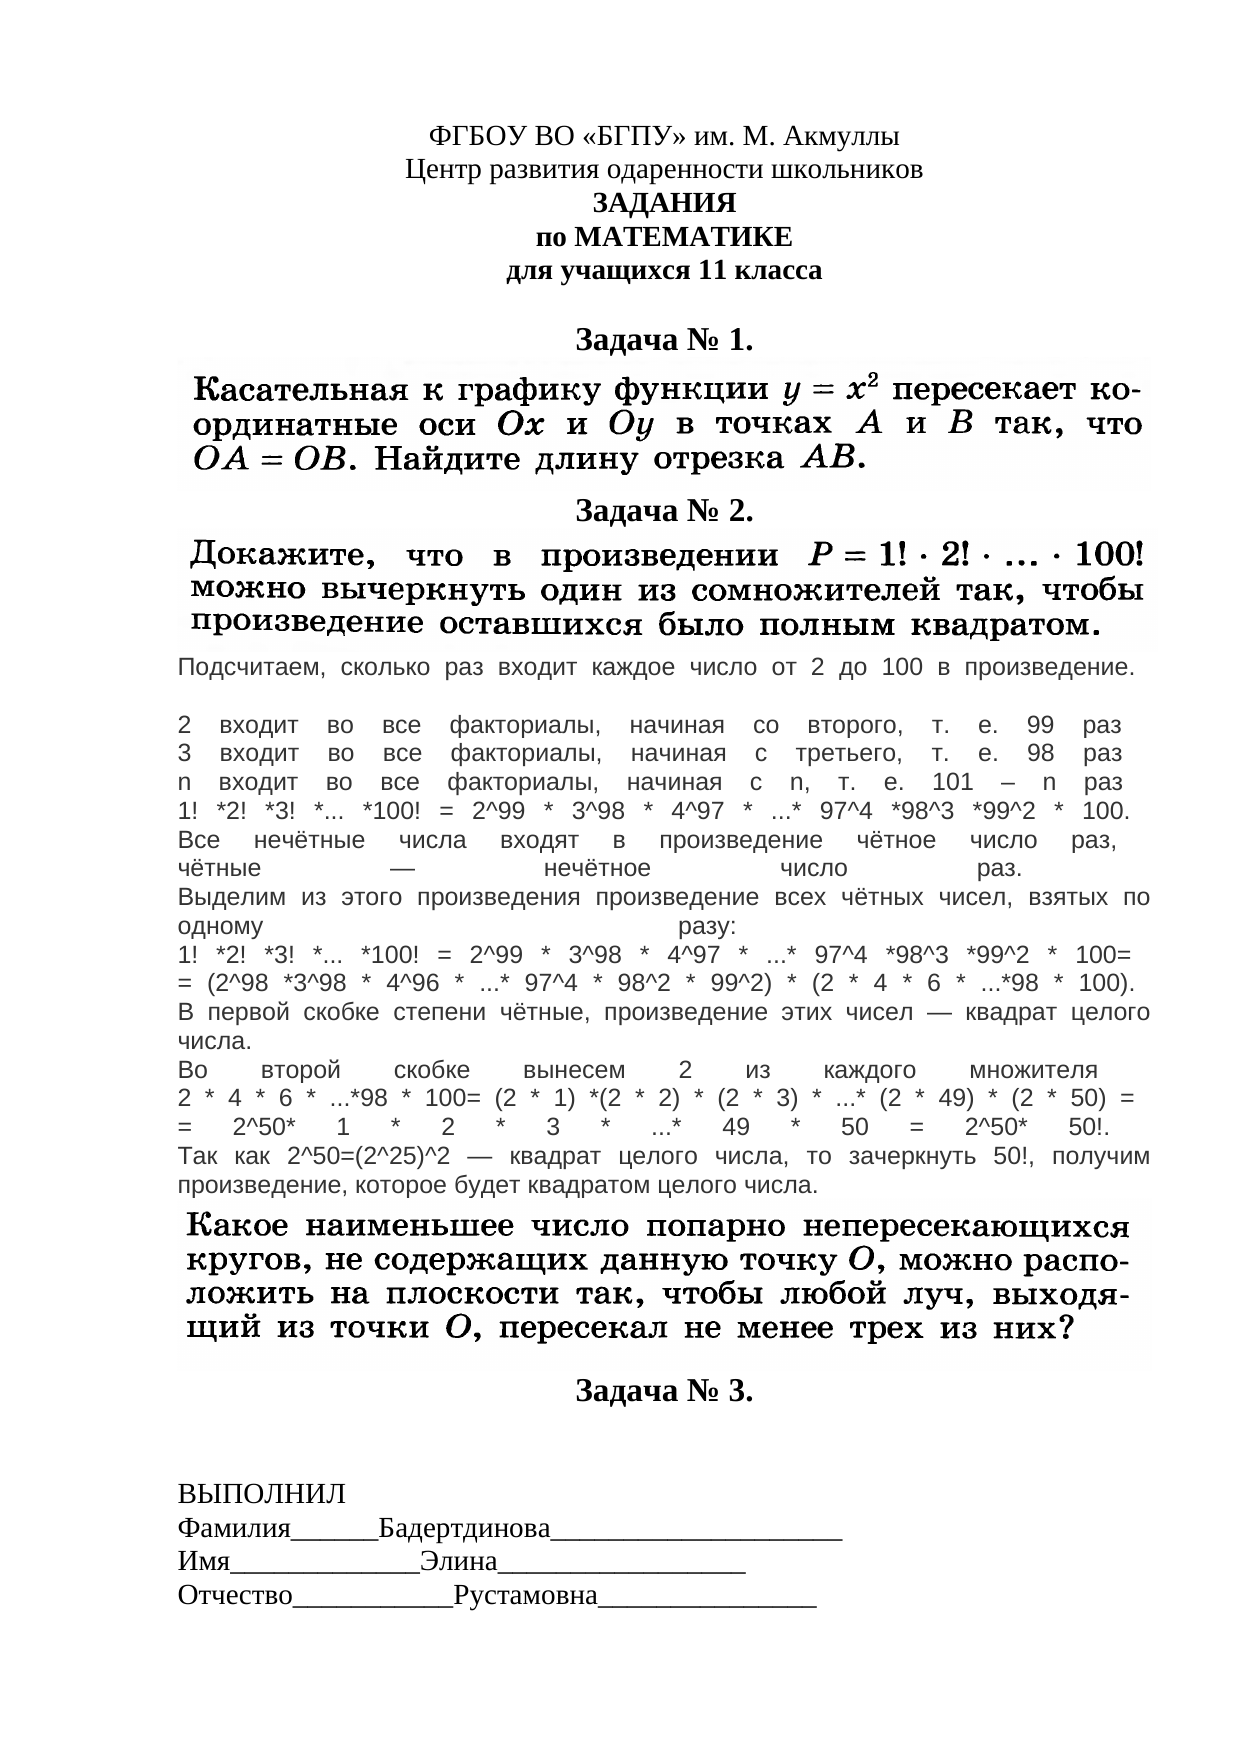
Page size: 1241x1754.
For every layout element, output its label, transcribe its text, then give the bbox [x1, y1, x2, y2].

text ЗАДАНИЯ [177, 185, 1152, 219]
text ФГБОУ ВО «БГПУ» им. М. Акмуллы [177, 118, 1152, 152]
text Подсчитаем, сколько раз входит каждое число от 2 до 100 в произведение. 2 входит во все факториалы, начиная со второго, т. е. 99 раз 3 входит во все факториалы, начиная с третьего, т. е. 98 раз n входит во все факториалы, начиная с n, т. е. 101 – n раз 1! *2! *3! *... *100! = 2^99 * 3^98 * 4^97 * ...* 97^4 *98^3 *99^2 * 100. Все нечётные числа входят в произведение чётное число раз, чётные — нечётное число раз. Выделим из этого произведения произведение всех чётных чисел, взятых по одному разу: 1! *2! *3! *... *100! = 2^99 * 3^98 * 4^97 * ...* 97^4 *98^3 *99^2 * 100= = (2^98 *3^98 * 4^96 * ...* 97^4 * 98^2 * 99^2) * (2 * 4 * 6 * ...*98 * 100). В первой скобке степени чётные, произведение этих чисел — квадрат целого числа. Во второй скобке вынесем 2 из каждого множителя 2 * 4 * 6 * ...*98 * 100= (2 * 1) *(2 * 2) * (2 * 3) * ...* (2 * 49) * (2 * 50) = = 2^50* 1 * 2 * 3 * ...* 49 * 50 = 2^50* 50!. Так как 2^50=(2^25)^2 — квадрат целого числа, то зачеркнуть 50!, получим произведение, которое будет квадратом целого числа. [177, 652, 1152, 882]
text Имя_____________Элина_________________ [177, 1543, 1152, 1577]
picture [177, 1198, 1152, 1371]
text ВЫПОЛНИЛ [177, 1476, 1152, 1510]
text Задача № 3. [177, 1371, 1152, 1409]
text по МАТЕМАТИКЕ [177, 219, 1152, 252]
text Подсчитаем, сколько раз входит каждое число от 2 до 100 в произведение. 2 входит во все факториалы, начиная со второго, т. е. 99 раз 3 входит во все факториалы, начиная с третьего, т. е. 98 раз n входит во все факториалы, начиная с n, т. е. 101 – n раз 1! *2! *3! *... *100! = 2^99 * 3^98 * 4^97 * ...* 97^4 *98^3 *99^2 * 100. Все нечётные числа входят в произведение чётное число раз, чётные — нечётное число раз. Выделим из этого произведения произведение всех чётных чисел, взятых по одному разу: 1! *2! *3! *... *100! = 2^99 * 3^98 * 4^97 * ...* 97^4 *98^3 *99^2 * 100= = (2^98 *3^98 * 4^96 * ...* 97^4 * 98^2 * 99^2) * (2 * 4 * 6 * ...*98 * 100). В первой скобке степени чётные, произведение этих чисел — квадрат целого числа. Во второй скобке вынесем 2 из каждого множителя 2 * 4 * 6 * ...*98 * 100= (2 * 1) *(2 * 2) * (2 * 3) * ...* (2 * 49) * (2 * 50) = = 2^50* 1 * 2 * 3 * ...* 49 * 50 = 2^50* 50!. Так как 2^50=(2^25)^2 — квадрат целого числа, то зачеркнуть 50!, получим произведение, которое будет квадратом целого числа. [177, 1026, 1152, 1141]
picture [177, 357, 1151, 491]
text для учащихся 11 класса [177, 252, 1152, 286]
picture [177, 528, 1159, 652]
text Отчество___________Рустамовна_______________ [177, 1577, 1152, 1610]
text Задача № 2. [177, 490, 1152, 528]
text Центр развития одаренности школьников [177, 152, 1152, 185]
text Фамилия______Бадертдинова____________________ [177, 1510, 1152, 1543]
text Подсчитаем, сколько раз входит каждое число от 2 до 100 в произведение. 2 входит во все факториалы, начиная со второго, т. е. 99 раз 3 входит во все факториалы, начиная с третьего, т. е. 98 раз n входит во все факториалы, начиная с n, т. е. 101 – n раз 1! *2! *3! *... *100! = 2^99 * 3^98 * 4^97 * ...* 97^4 *98^3 *99^2 * 100. Все нечётные числа входят в произведение чётное число раз, чётные — нечётное число раз. Выделим из этого произведения произведение всех чётных чисел, взятых по одному разу: 1! *2! *3! *... *100! = 2^99 * 3^98 * 4^97 * ...* 97^4 *98^3 *99^2 * 100= = (2^98 *3^98 * 4^96 * ...* 97^4 * 98^2 * 99^2) * (2 * 4 * 6 * ...*98 * 100). В первой скобке степени чётные, произведение этих чисел — квадрат целого числа. Во второй скобке вынесем 2 из каждого множителя 2 * 4 * 6 * ...*98 * 100= (2 * 1) *(2 * 2) * (2 * 3) * ...* (2 * 49) * (2 * 50) = = 2^50* 1 * 2 * 3 * ...* 49 * 50 = 2^50* 50!. Так как 2^50=(2^25)^2 — квадрат целого числа, то зачеркнуть 50!, получим произведение, которое будет квадратом целого числа. [177, 911, 1152, 997]
text Задача № 1. [177, 319, 1152, 358]
